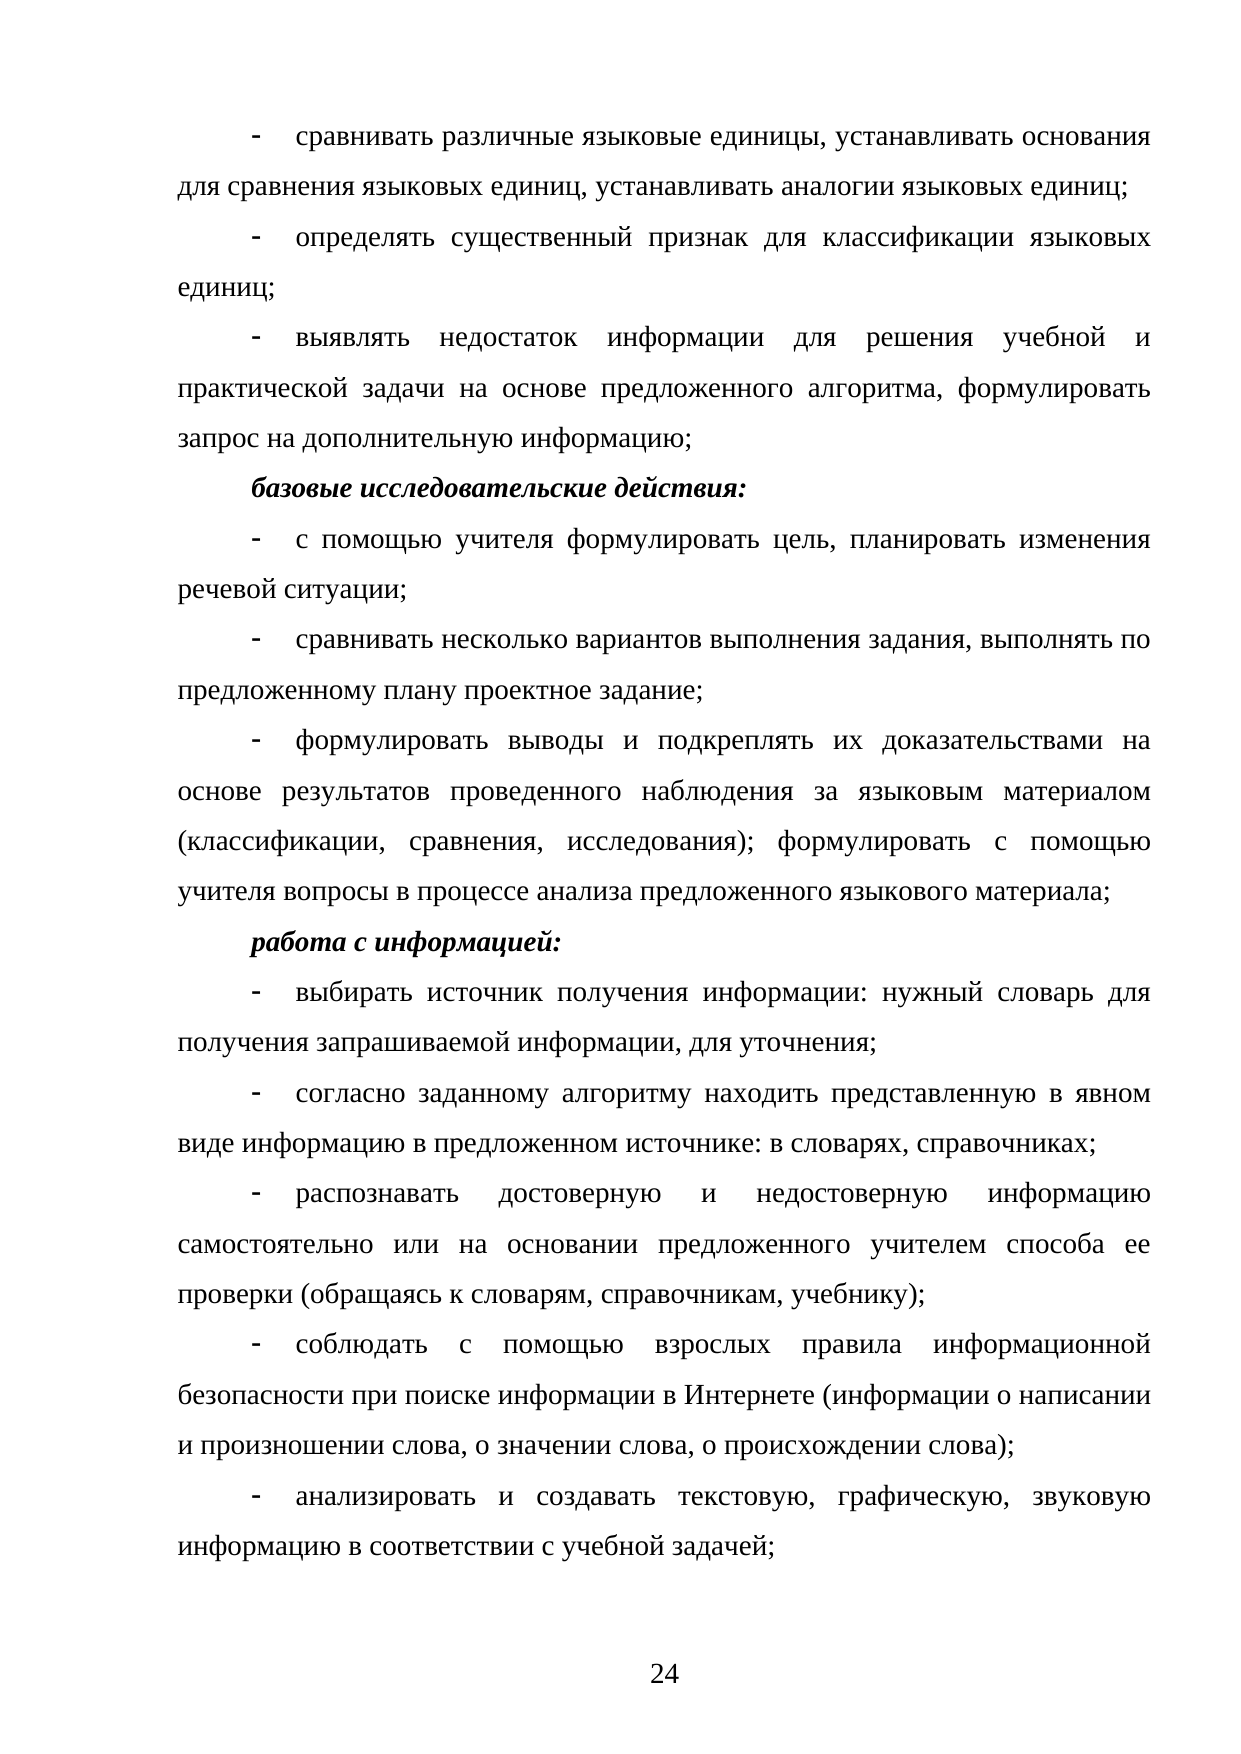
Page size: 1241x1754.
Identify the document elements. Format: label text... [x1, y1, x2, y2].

list выявлять недостаток информации для решения учебной и практической задачи на основе предложенного алгоритма, формулировать запрос на дополнительную информацию; [177, 319, 1152, 454]
list выбирать источник получения информации: нужный словарь для получения запрашиваемой информации, для уточнения; [177, 974, 1152, 1058]
list с помощью учителя формулировать цель, планировать изменения речевой ситуации; [177, 521, 1152, 605]
text базовые исследовательские действия: [177, 471, 1152, 504]
list сравнивать различные языковые единицы, устанавливать основания для сравнения языковых единиц, устанавливать аналогии языковых единиц; [177, 118, 1152, 202]
list формулировать выводы и подкреплять их доказательствами на основе результатов проведенного наблюдения за языковым материалом (классификации, сравнения, исследования); формулировать с помощью учителя вопросы в процессе анализа предложенного языкового материала; [177, 722, 1152, 907]
list анализировать и создавать текстовую, графическую, звуковую информацию в соответствии с учебной задачей; [177, 1478, 1152, 1562]
list соблюдать с помощью взрослых правила информационной безопасности при поиске информации в Интернете (информации о написании и произношении слова, о значении слова, о происхождении слова); [177, 1327, 1152, 1461]
list сравнивать несколько вариантов выполнения задания, выполнять по предложенному плану проектное задание; [177, 622, 1152, 706]
list определять существенный признак для классификации языковых единиц; [177, 219, 1152, 303]
text работа с информацией: [177, 924, 1152, 957]
list распознавать достоверную и недостоверную информацию самостоятельно или на основании предложенного учителем способа ее проверки (обращаясь к словарям, справочникам, учебнику); [177, 1176, 1152, 1310]
list согласно заданному алгоритму находить представленную в явном виде информацию в предложенном источнике: в словарях, справочниках; [177, 1075, 1152, 1159]
